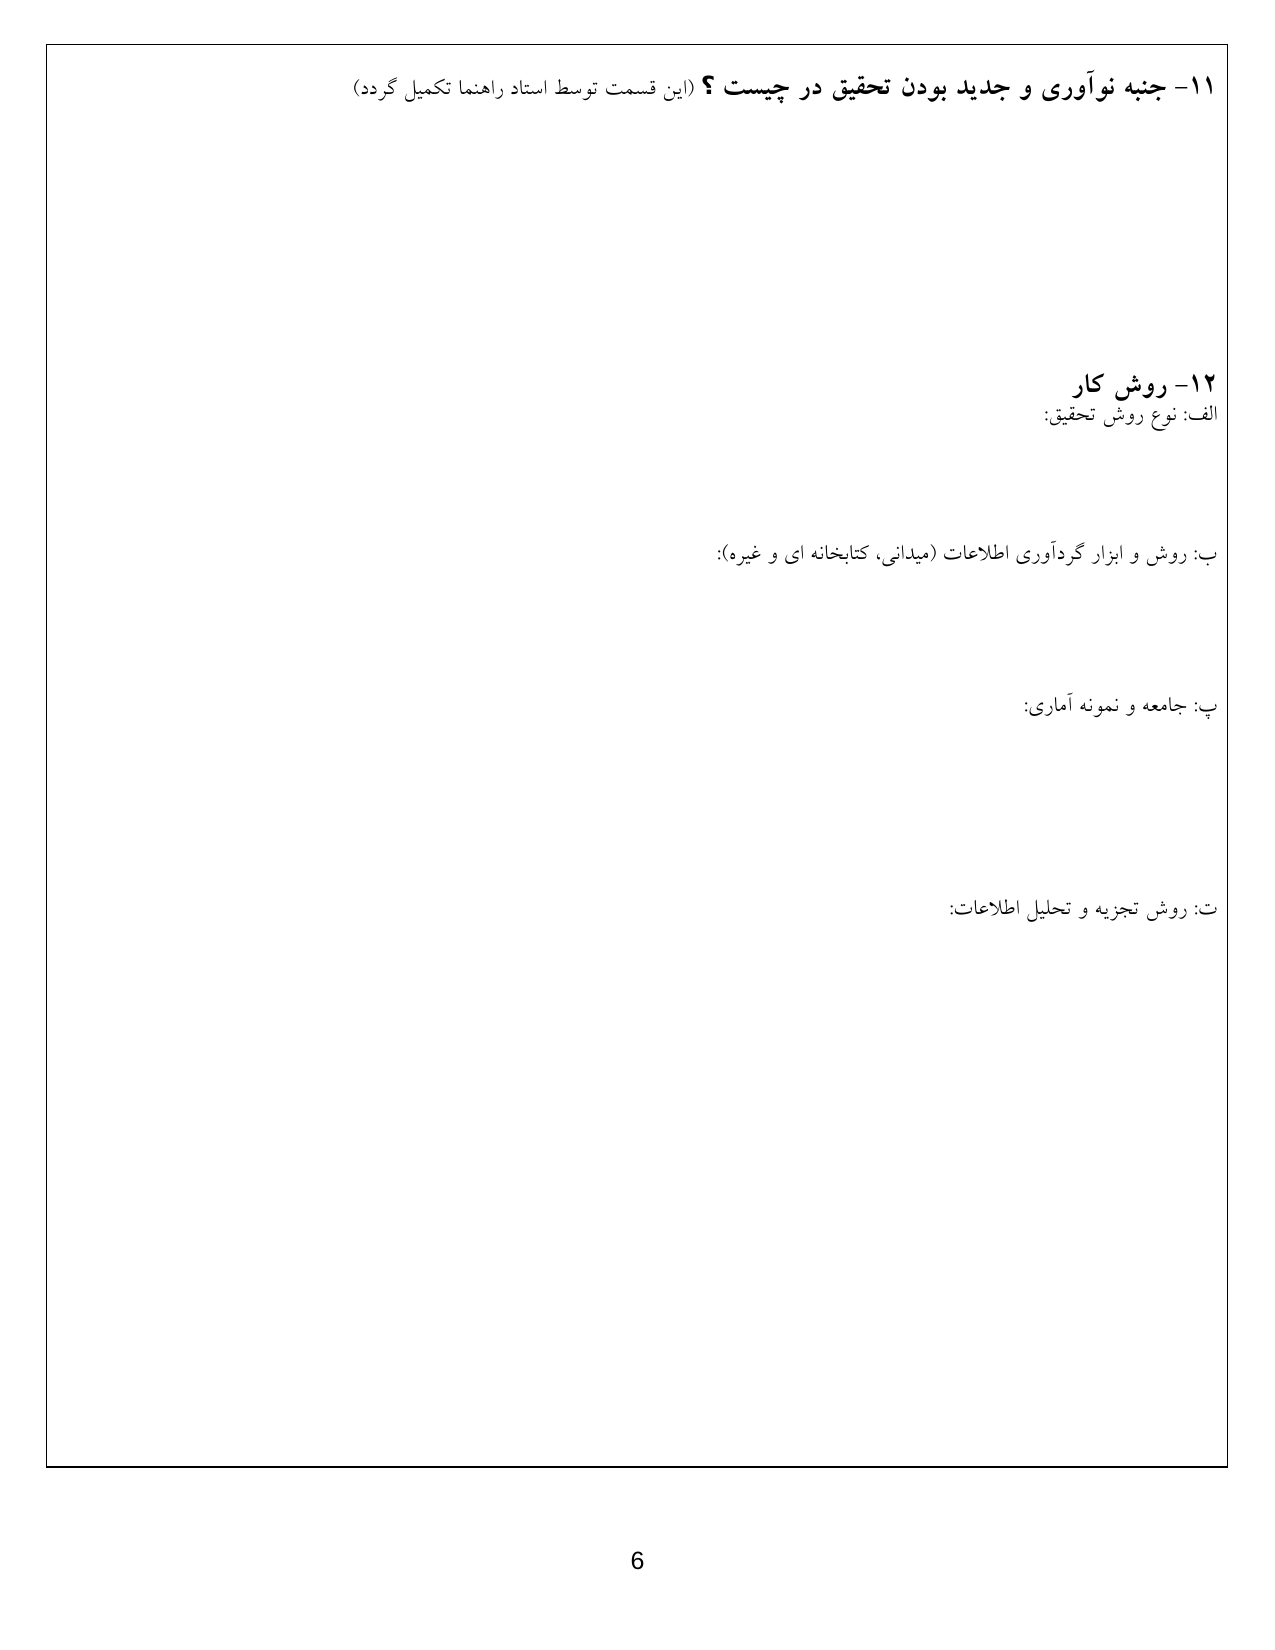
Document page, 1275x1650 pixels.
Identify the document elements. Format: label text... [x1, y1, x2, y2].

table_header 11- جنبه نوآوری و جدید بودن تحقیق در چیست ؟ (این قسمت توسط استاد راهنما تکمیل گردد) 12- روش کار الف: نوع روش تحقیق: ب: روش و ابزار گردآوری اطلاعات (میدانی، کتابخانه ای و غیره): پ: جامعه و نمونه آماری: ت: روش تجزیه و تحلیل اطلاعات: [47, 45, 1227, 1466]
